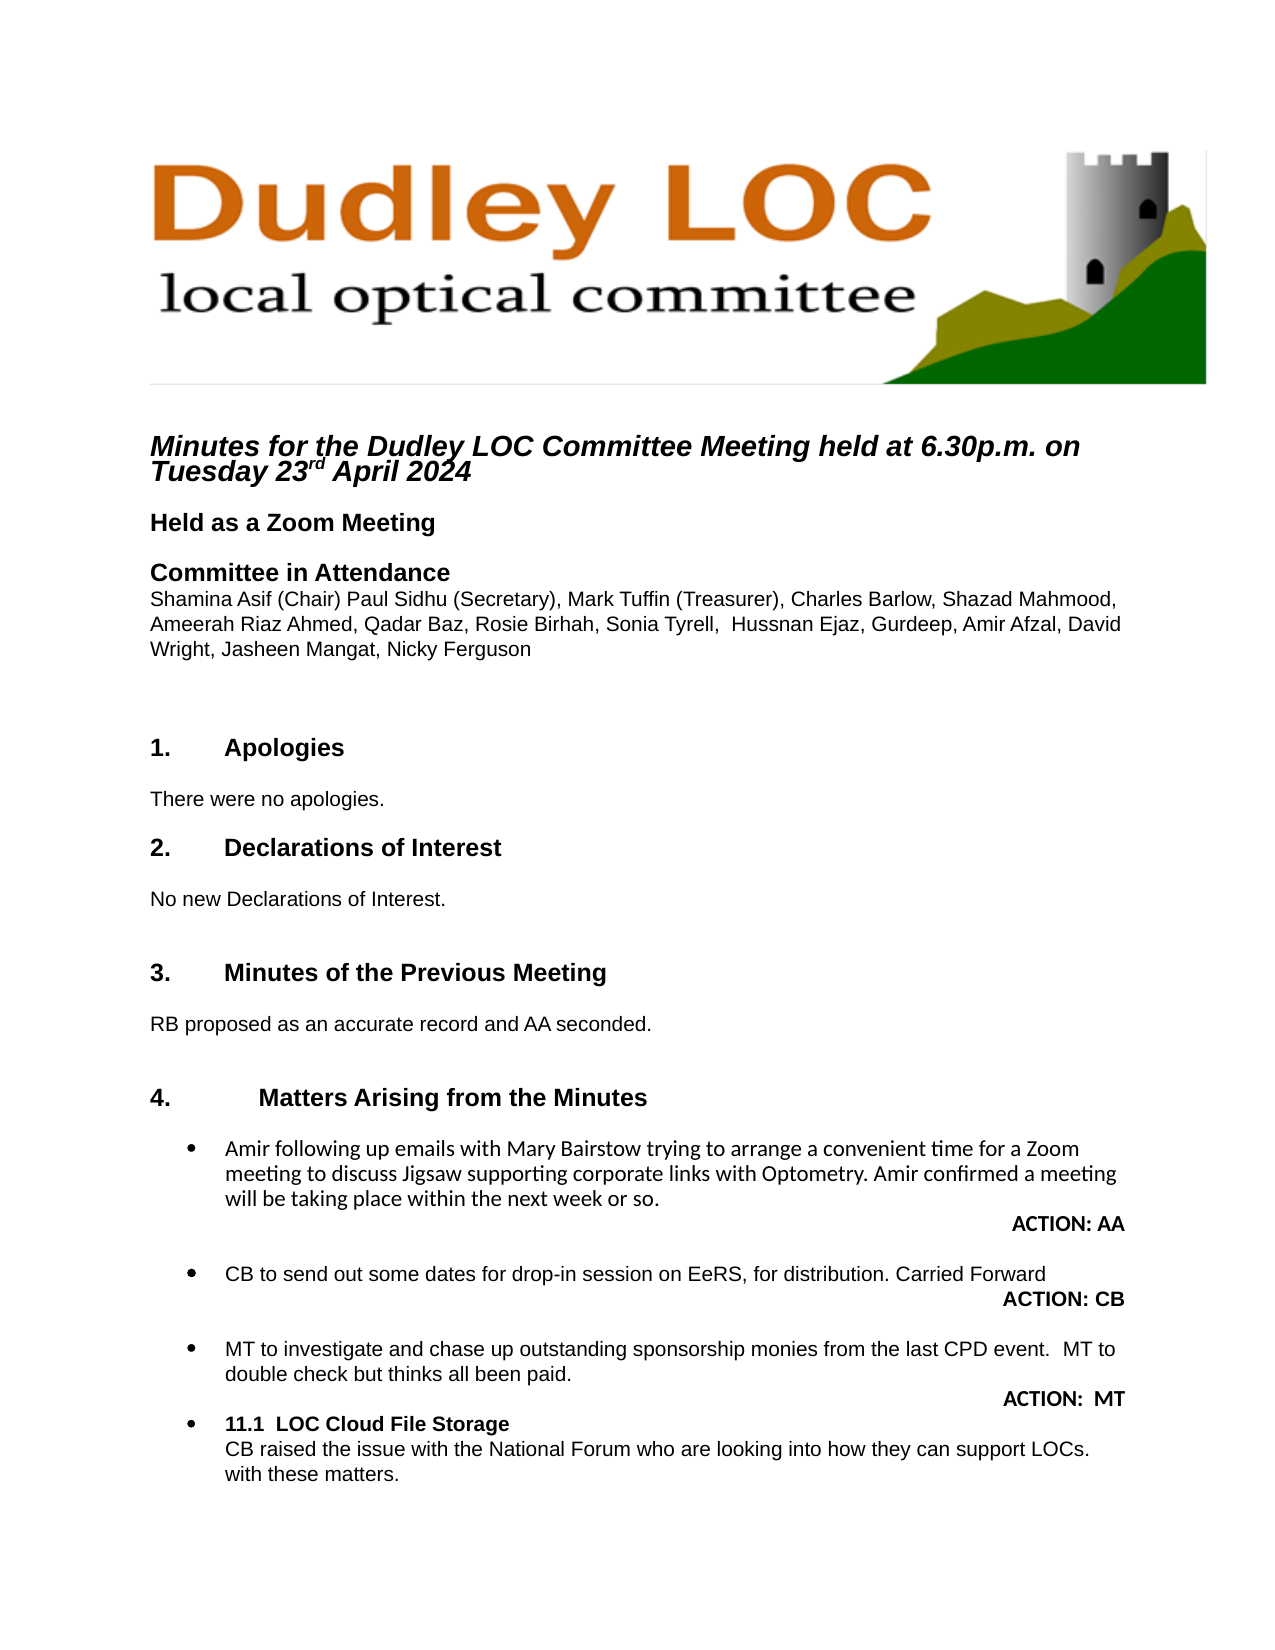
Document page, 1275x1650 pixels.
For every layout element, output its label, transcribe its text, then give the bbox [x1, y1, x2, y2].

text There were no apologies. [150, 786, 1125, 811]
text 4. Matters Arising from the Minutes [150, 1086, 1125, 1111]
text Held as a Zoom Meeting [150, 511, 1125, 536]
picture [150, 150, 1208, 386]
list 11.1 LOC Cloud File Storage [187, 1411, 1125, 1436]
text ACTION: MT [150, 1386, 1125, 1411]
list CB to send out some dates for drop-in session on EeRS, for distribution. Carried Forward [187, 1261, 1125, 1286]
list Amir following up emails with Mary Bairstow trying to arrange a convenient time for a Zoom meeting to discuss Jigsaw supporting corporate links with Optometry. Amir confirmed a meeting will be taking place within the next week or so. [187, 1136, 1125, 1211]
text RB proposed as an accurate record and AA seconded. [150, 1011, 1125, 1036]
text CB raised the issue with the National Forum who are looking into how they can support LOCs. with these matters. [225, 1436, 1125, 1486]
text 3. Minutes of the Previous Meeting [150, 961, 1125, 986]
text No new Declarations of Interest. [150, 886, 1125, 911]
text Minutes for the Dudley LOC Committee Meeting held at 6.30p.m. on Tuesday 23rd April 2024 [150, 436, 1125, 486]
text Committee in Attendance [150, 561, 1125, 586]
text 2. Declarations of Interest [150, 836, 1125, 861]
text ACTION: AA [150, 1211, 1125, 1236]
text 1. Apologies [150, 736, 1125, 761]
text ACTION: CB [187, 1286, 1125, 1311]
list MT to investigate and chase up outstanding sponsorship monies from the last CPD event. MT to double check but thinks all been paid. [187, 1336, 1125, 1386]
text Shamina Asif (Chair) Paul Sidhu (Secretary), Mark Tuffin (Treasurer), Charles Barlow, Shazad Mahmood, Ameerah Riaz Ahmed, Qadar Baz, Rosie Birhah, Sonia Tyrell, Hussnan Ejaz, Gurdeep, Amir Afzal, David Wright, Jasheen Mangat, Nicky Ferguson [150, 586, 1125, 661]
